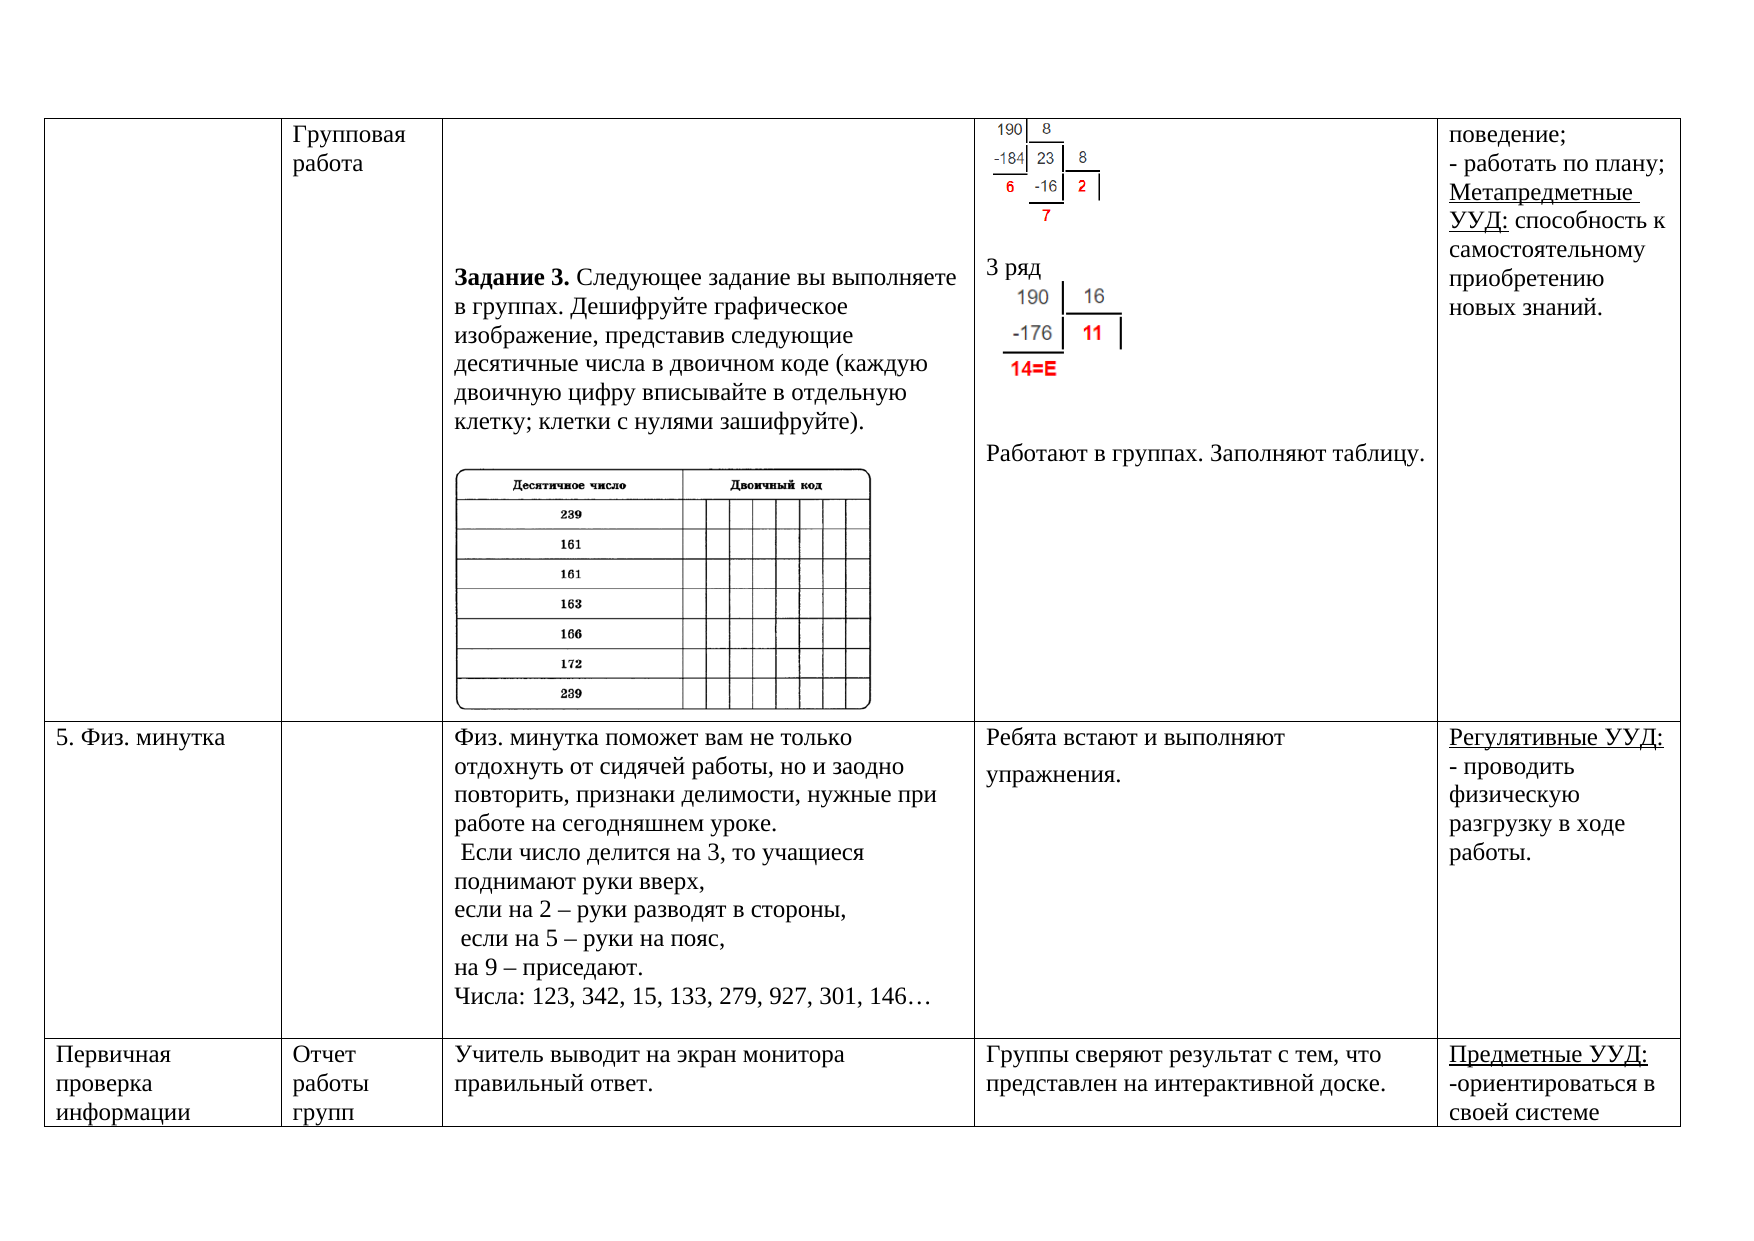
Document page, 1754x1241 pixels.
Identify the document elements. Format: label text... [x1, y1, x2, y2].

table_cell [443, 1039, 974, 1126]
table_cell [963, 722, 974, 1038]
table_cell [975, 119, 1437, 721]
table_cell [282, 1039, 442, 1126]
picture [985, 119, 1118, 223]
picture [985, 280, 1124, 381]
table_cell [45, 1039, 281, 1126]
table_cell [1438, 119, 1680, 721]
table_cell [282, 722, 442, 1038]
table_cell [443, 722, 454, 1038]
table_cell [1438, 1039, 1680, 1126]
picture [454, 463, 883, 721]
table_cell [975, 1039, 1437, 1126]
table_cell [45, 119, 281, 721]
table_cell Регулятивные УУД: - проводить физическую разгрузку в ходе работы. [1438, 722, 1680, 1038]
table_cell Ребята встают и выполняют упражнения. [975, 722, 1437, 1038]
table_cell 5. Физ. минутка [45, 722, 281, 1038]
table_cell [282, 119, 442, 721]
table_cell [443, 119, 974, 721]
